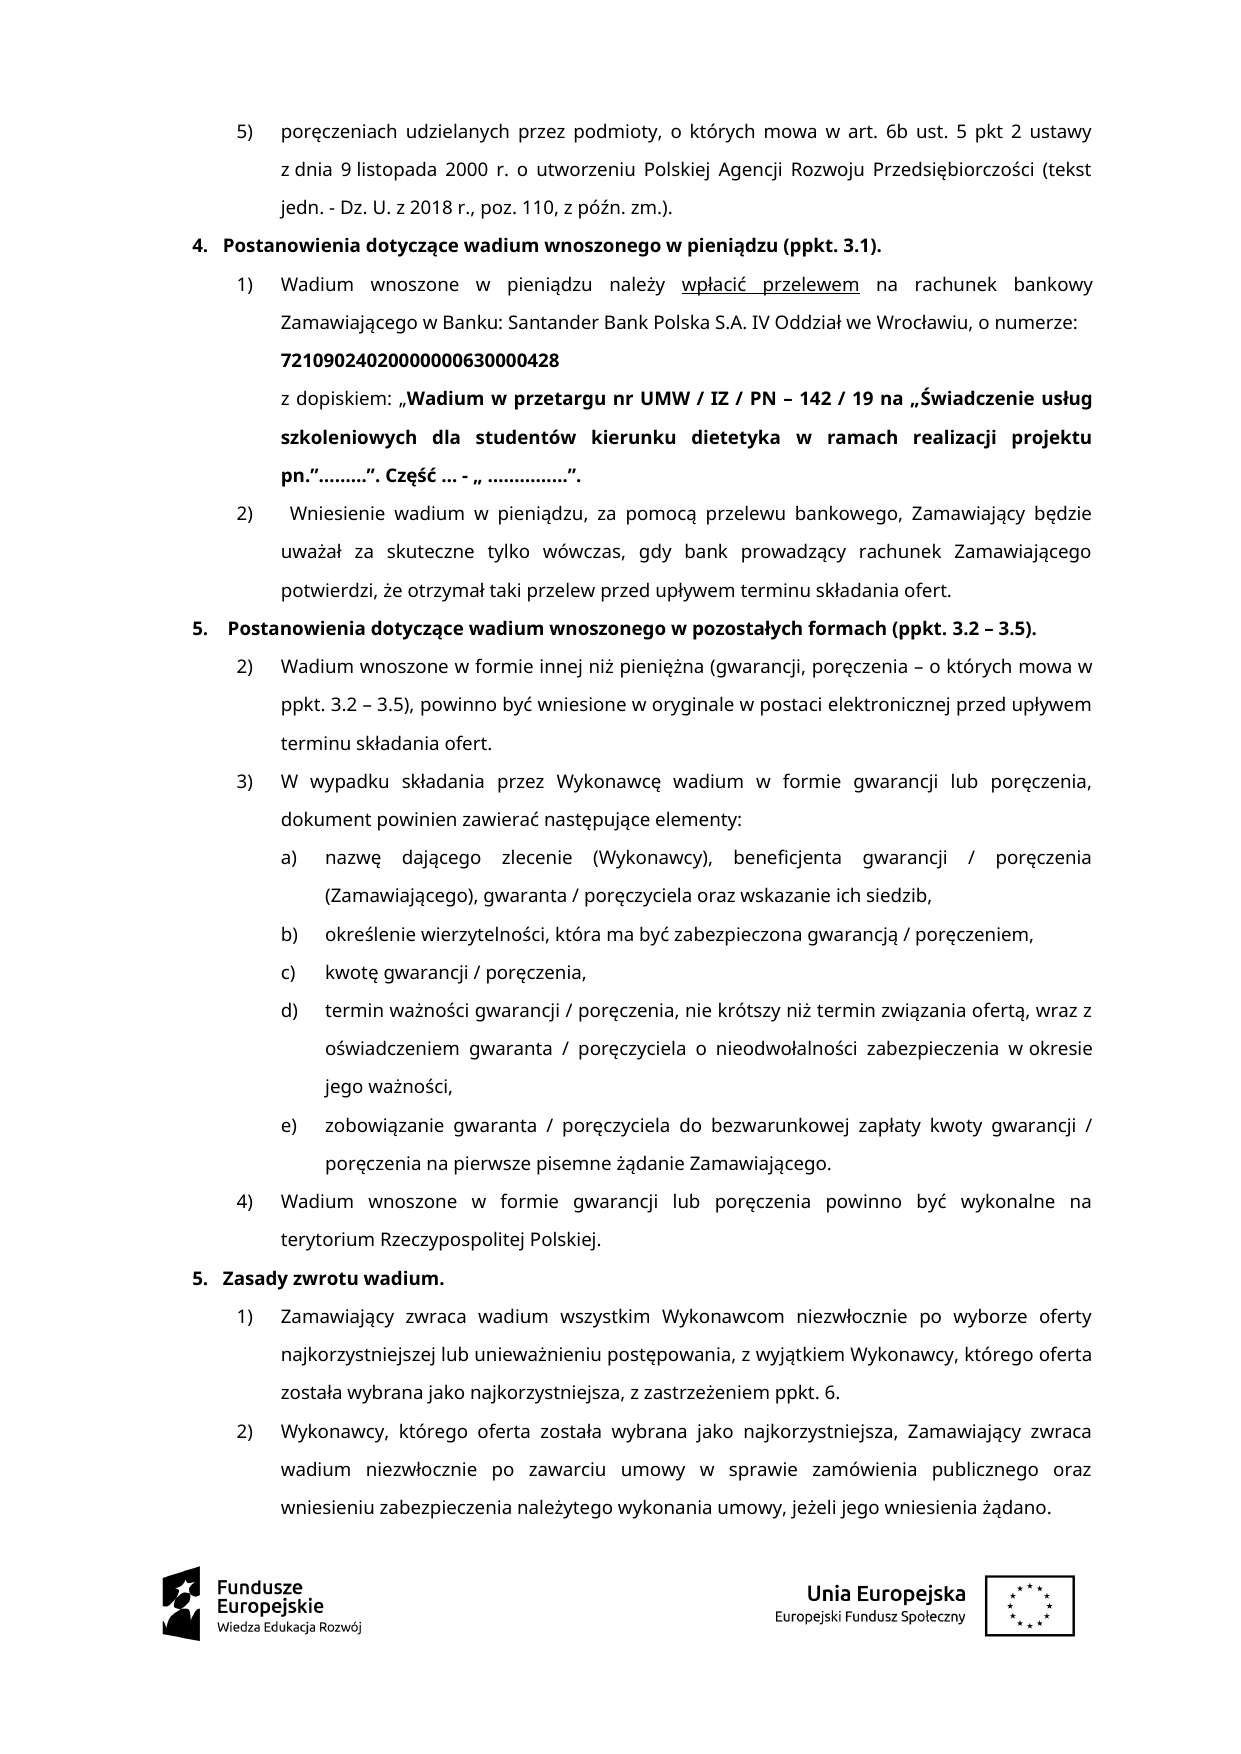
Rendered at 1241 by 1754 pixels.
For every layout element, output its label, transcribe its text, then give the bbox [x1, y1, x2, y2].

list Wniesienie wadium w pieniądzu, za pomocą przelewu bankowego, Zamawiający będzie uważał za skuteczne tylko wówczas, gdy bank prowadzący rachunek Zamawiającego potwierdzi, że otrzymał taki przelew przed upływem terminu składania ofert. [236, 500, 1093, 602]
list W wypadku składania przez Wykonawcę wadium w formie gwarancji lub poręczenia, dokument powinien zawierać następujące elementy: [236, 768, 1093, 832]
text 72109024020000000630000428 [281, 347, 1093, 373]
list kwotę gwarancji / poręczenia, [281, 959, 1093, 985]
list termin ważności gwarancji / poręczenia, nie krótszy niż termin związania ofertą, wraz z oświadczeniem gwaranta / poręczyciela o nieodwołalności zabezpieczenia w okresie jego ważności, [281, 997, 1093, 1099]
list Wykonawcy, którego oferta została wybrana jako najkorzystniejsza, Zamawiający zwraca wadium niezwłocznie po zawarciu umowy w sprawie zamówienia publicznego oraz wniesieniu zabezpieczenia należytego wykonania umowy, jeżeli jego wniesienia żądano. [236, 1418, 1093, 1520]
list Postanowienia dotyczące wadium wnoszonego w pozostałych formach (ppkt. 3.2 – 3.5). [192, 615, 1093, 641]
list Postanowienia dotyczące wadium wnoszonego w pieniądzu (ppkt. 3.1). [192, 233, 1093, 258]
list Wadium wnoszone w formie innej niż pieniężna (gwarancji, poręczenia – o których mowa w ppkt. 3.2 – 3.5), powinno być wniesione w oryginale w postaci elektronicznej przed upływem terminu składania ofert. [236, 653, 1093, 755]
list Wadium wnoszone w formie gwarancji lub poręczenia powinno być wykonalne na terytorium Rzeczypospolitej Polskiej. [236, 1188, 1093, 1252]
picture [147, 1548, 376, 1656]
list określenie wierzytelności, która ma być zabezpieczona gwarancją / poręczeniem, [281, 921, 1093, 946]
list Zamawiający zwraca wadium wszystkim Wykonawcom niezwłocznie po wyborze oferty najkorzystniejszej lub unieważnieniu postępowania, z wyjątkiem Wykonawcy, którego oferta została wybrana jako najkorzystniejsza, z zastrzeżeniem ppkt. 6. [236, 1303, 1093, 1405]
list poręczeniach udzielanych przez podmioty, o których mowa w art. 6b ust. 5 pkt 2 ustawy z dnia 9 listopada 2000 r. o utworzeniu Polskiej Agencji Rozwoju Przedsiębiorczości (tekst jedn. - Dz. U. z 2018 r., poz. 110, z późn. zm.). [236, 118, 1093, 220]
text z dopiskiem: „Wadium w przetargu nr UMW / IZ / PN – 142 / 19 na „Świadczenie usług szkoleniowych dla studentów kierunku dietetyka w ramach realizacji projektu pn.”………”. Część … - „ ……………”. [281, 386, 1093, 488]
list Zasady zwrotu wadium. [192, 1265, 1093, 1291]
list zobowiązanie gwaranta / poręczyciela do bezwarunkowej zapłaty kwoty gwarancji / poręczenia na pierwsze pisemne żądanie Zamawiającego. [281, 1112, 1093, 1176]
list Wadium wnoszone w pieniądzu należy wpłacić przelewem na rachunek bankowy Zamawiającego w Banku: Santander Bank Polska S.A. IV Oddział we Wrocławiu, o numerze: [236, 271, 1093, 335]
picture [767, 1546, 1084, 1656]
list nazwę dającego zlecenie (Wykonawcy), beneficjenta gwarancji / poręczenia (Zamawiającego), gwaranta / poręczyciela oraz wskazanie ich siedzib, [281, 844, 1093, 908]
